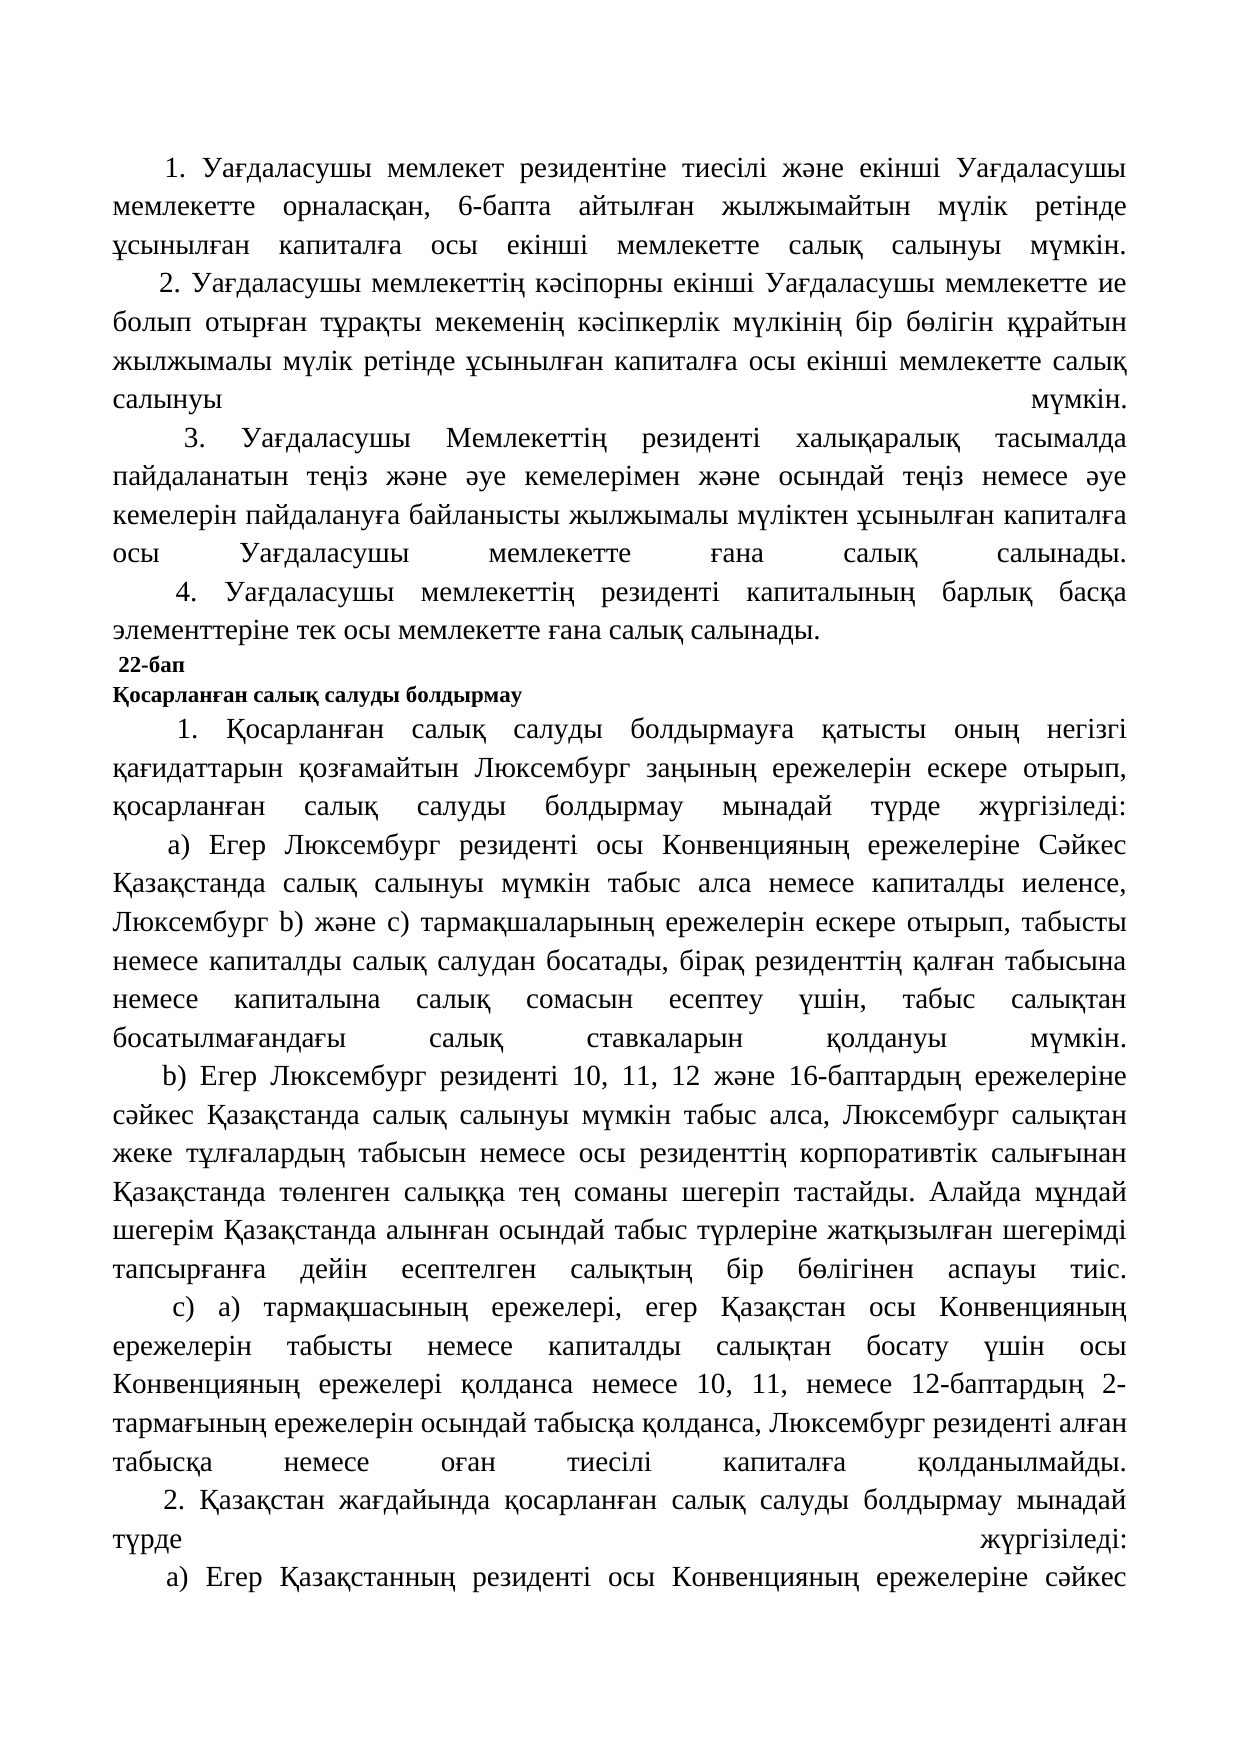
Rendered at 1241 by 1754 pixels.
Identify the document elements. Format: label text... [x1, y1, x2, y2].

text 1. Уағдаласушы мемлекет резидентіне тиесілі және екінші Уағдаласушы мемлекетте орналасқан, 6-бапта айтылған жылжымайтын мүлік ретінде ұсынылған капиталға осы екінші мемлекетте салық салынуы мүмкін. 2. Уағдаласушы мемлекеттің кәсіпорны екінші Уағдаласушы мемлекетте ие болып отырған тұрақты мекеменің кәсіпкерлік мүлкінің бір бөлігін құрайтын жылжымалы мүлік ретінде ұсынылған капиталға осы екінші мемлекетте салық салынуы мүмкін. 3. Уағдаласушы Мемлекеттің резиденті халықаралық тасымалда пайдаланатын теңіз және әуе кемелерімен және осындай теңіз немесе әуе кемелерін пайдалануға байланысты жылжымалы мүліктен ұсынылған капиталға осы Уағдаласушы мемлекетте ғана салық салынады. 4. Уағдаласушы мемлекеттің резиденті капиталының барлық басқа элементтеріне тек осы мемлекетте ғана салық салынады. [112, 150, 1128, 646]
text 22-бап Қосарланған салық салуды болдырмау [112, 651, 1128, 708]
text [112, 711, 1128, 1593]
